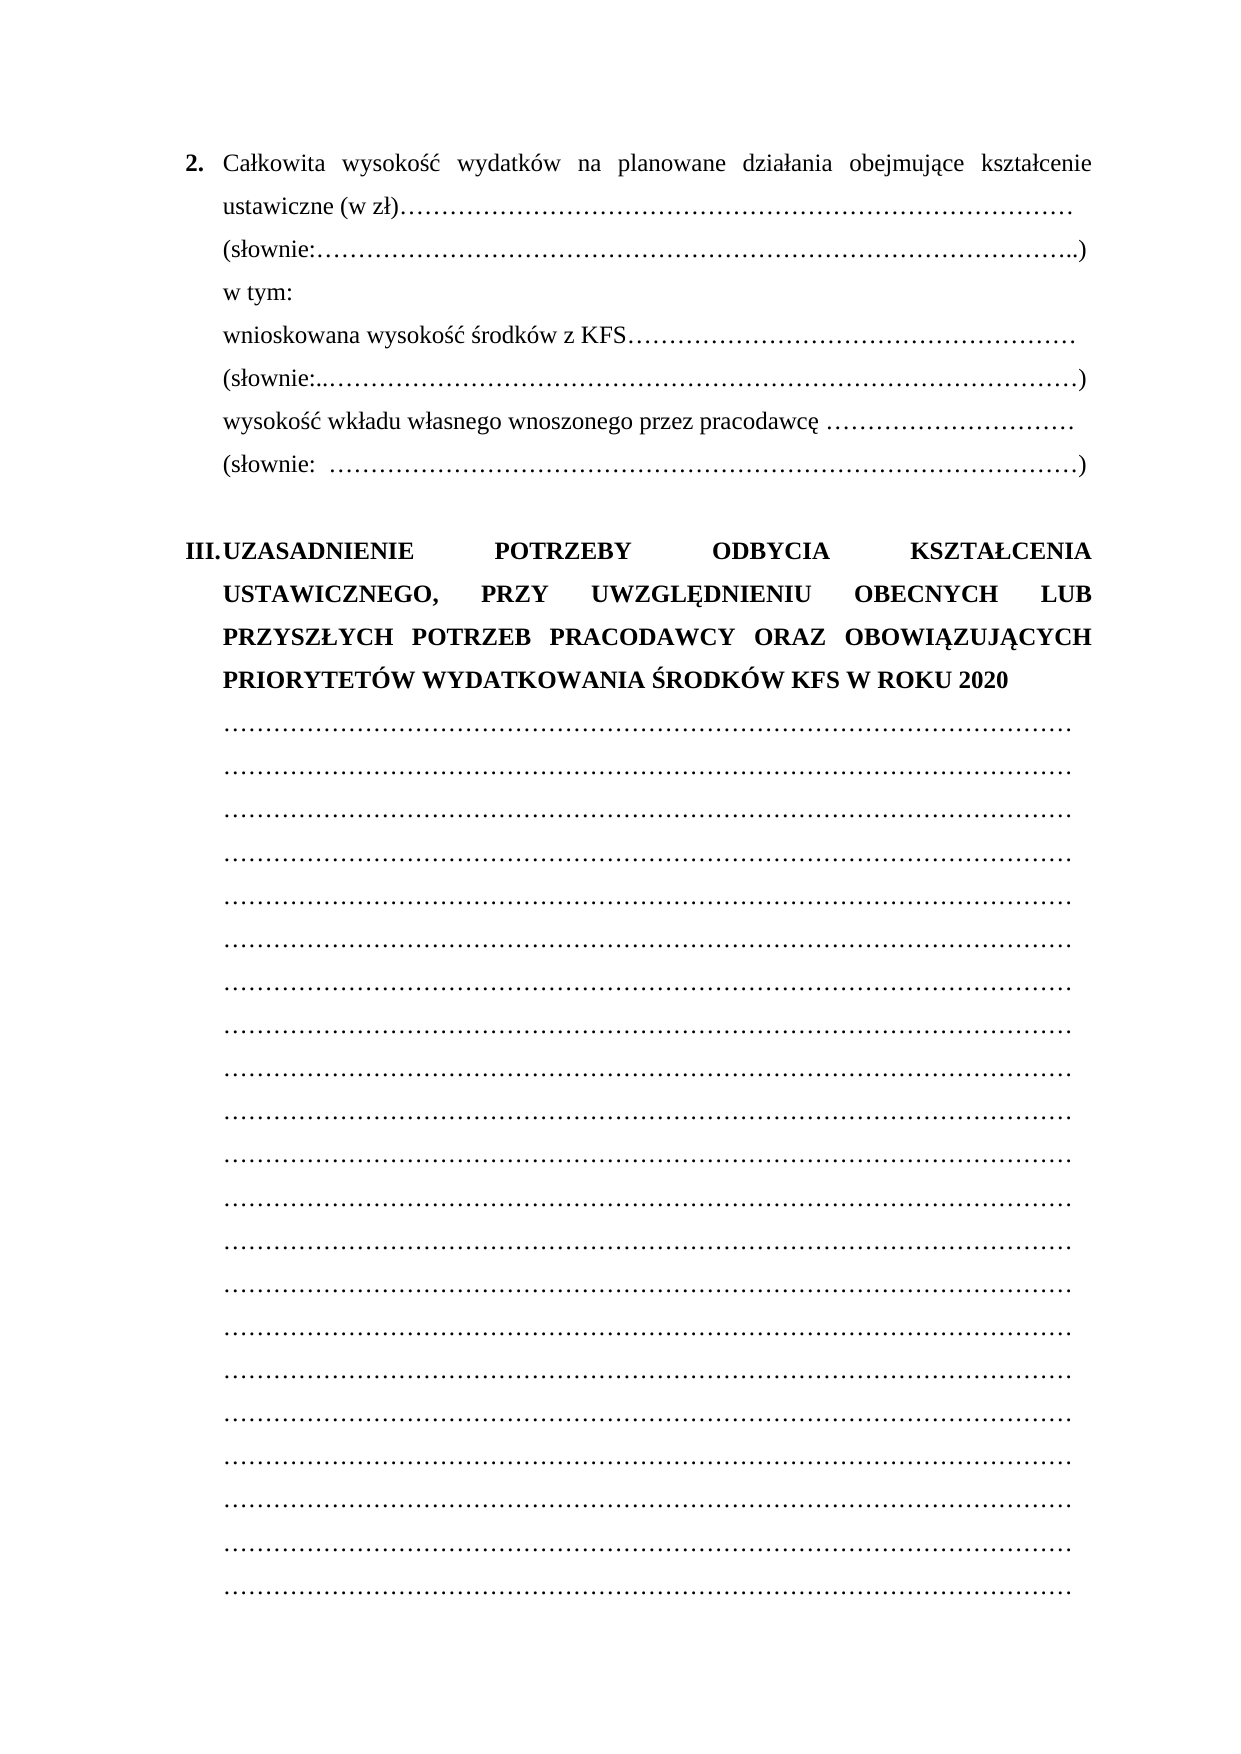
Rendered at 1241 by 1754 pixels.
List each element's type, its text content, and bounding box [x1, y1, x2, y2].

list (słownie:..………………………………………………………………………………) [223, 363, 1092, 392]
list UZASADNIENIE POTRZEBY ODBYCIA KSZTAŁCENIA USTAWICZNEGO, PRZY UWZGLĘDNIENIU OBECNYCH LUB PRZYSZŁYCH POTRZEB PRACODAWCY ORAZ OBOWIĄZUJĄCYCH PRIORYTETÓW WYDATKOWANIA ŚRODKÓW KFS W ROKU 2020 [185, 536, 1092, 694]
list Całkowita wysokość wydatków na planowane działania obejmujące kształcenie ustawiczne (w zł)……………………………………………………………………… [185, 148, 1092, 219]
list w tym: [223, 277, 1092, 306]
list wnioskowana wysokość środków z KFS……………………………………………… [223, 320, 1092, 349]
list (słownie: ………………………………………………………………………………) [223, 449, 1092, 478]
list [223, 1096, 1092, 1599]
list ……………………………………………………………………………………………………………………………………………………………………………………………………………………………………………………………………………………………………………………………………………………………………………………………………………………………………………………………………………………………………………………………………………………………………………………………………………………………………………………………………………………………………………………………………………………………………………………………………………………………………………… [223, 708, 1092, 1082]
list wysokość wkładu własnego wnoszonego przez pracodawcę ………………………… [223, 406, 1092, 435]
list (słownie:………………………………………………………………………………..) [223, 234, 1092, 263]
